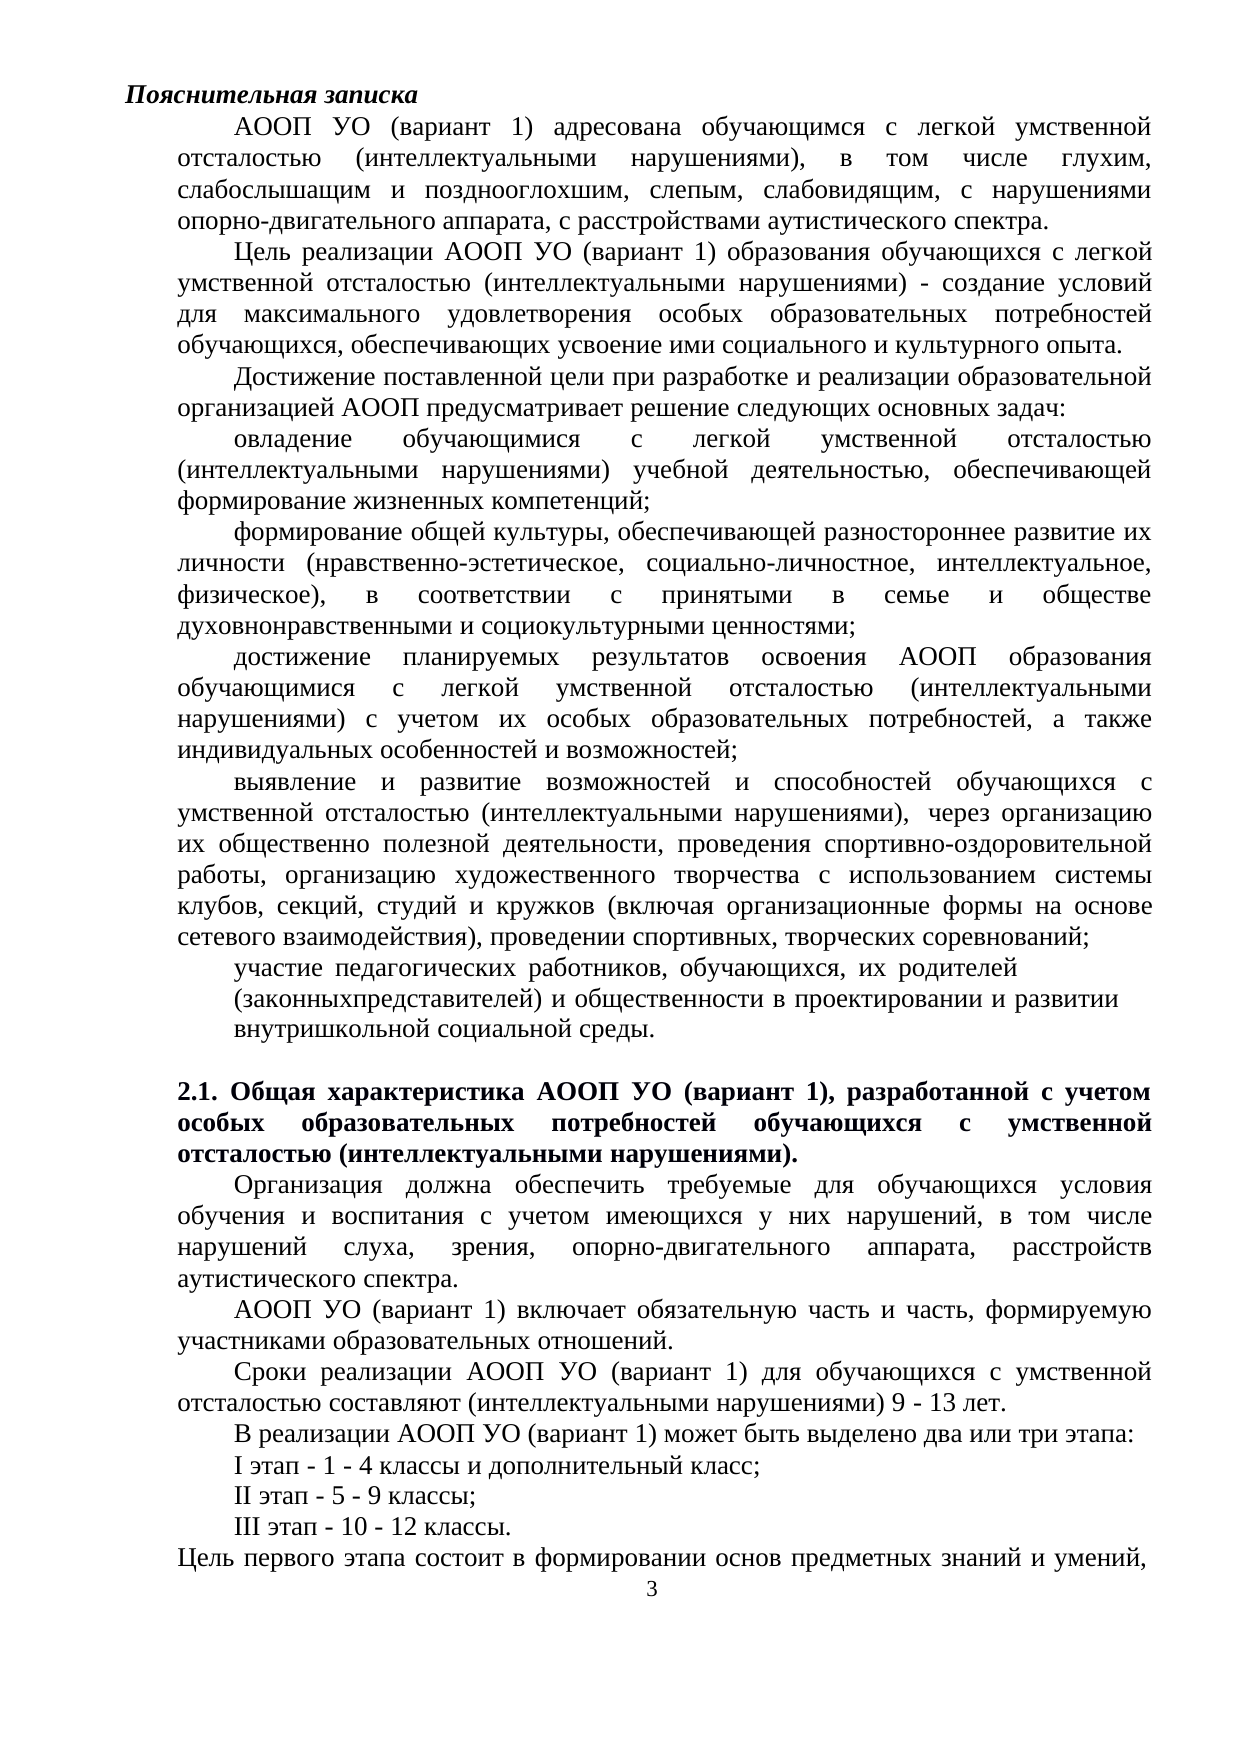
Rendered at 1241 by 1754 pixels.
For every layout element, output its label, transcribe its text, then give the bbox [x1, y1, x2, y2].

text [177, 1542, 1234, 1573]
text АООП УО (вариант 1) включает обязательную часть и часть, формируемую участниками образовательных отношений. [177, 1293, 1152, 1355]
subtitle Пояснительная записка [125, 79, 1234, 110]
text Сроки реализации АООП УО (вариант 1) для обучающихся с умственной отсталостью составляют (интеллектуальными нарушениями) 9 - 13 лет. [177, 1355, 1152, 1418]
text выявление и развитие возможностей и способностей обучающихся с умственной отсталостью (интеллектуальными нарушениями), через организацию их общественно полезной деятельности, проведения спортивно-оздоровительной работы, организацию художественного творчества с использованием системы клубов, секций, студий и кружков (включая организационные формы на основе сетевого взаимодействия), проведении спортивных, творческих соревнований; [177, 765, 1152, 952]
list этап - 5 - 9 классы; [233, 1480, 1234, 1511]
text Достижение поставленной цели при разработке и реализации образовательной организацией АООП предусматривает решение следующих основных задач: [177, 359, 1152, 422]
text Цель реализации АООП УО (вариант 1) образования обучающихся с легкой умственной отсталостью (интеллектуальными нарушениями) - создание условий для максимального удовлетворения особых образовательных потребностей обучающихся, обеспечивающих усвоение ими социального и культурного опыта. [177, 235, 1152, 359]
text достижение планируемых результатов освоения АООП образования обучающимися с легкой умственной отсталостью (интеллектуальными нарушениями) с учетом их особых образовательных потребностей, а также индивидуальных особенностей и возможностей; [177, 640, 1152, 765]
text АООП УО (вариант 1) адресована обучающимся с легкой умственной отсталостью (интеллектуальными нарушениями), в том числе глухим, слабослышащим и позднооглохшим, слепым, слабовидящим, с нарушениями опорно-двигательного аппарата, с расстройствами аутистического спектра. [177, 110, 1152, 235]
text В реализации АООП УО (вариант 1) может быть выделено два или три этапа: I этап - 1 - 4 классы и дополнительный класс; [233, 1418, 1137, 1480]
list этап - 10 - 12 классы. [233, 1511, 1234, 1542]
text формирование общей культуры, обеспечивающей разностороннее развитие их личности (нравственно-эстетическое, социально-личностное, интеллектуальное, физическое), в соответствии с принятыми в семье и обществе духовнонравственными и социокультурными ценностями; [177, 515, 1152, 640]
text Организация должна обеспечить требуемые для обучающихся условия обучения и воспитания с учетом имеющихся у них нарушений, в том числе нарушений слуха, зрения, опорно-двигательного аппарата, расстройств аутистического спектра. [177, 1168, 1152, 1293]
text участие педагогических работников, обучающихся, их родителей (законныхпредставителей) и общественности в проектировании и развитии внутришкольной социальной среды. [233, 952, 1234, 1044]
text овладение обучающимися с легкой умственной отсталостью (интеллектуальными нарушениями) учебной деятельностью, обеспечивающей формирование жизненных компетенций; [177, 422, 1152, 515]
list Общая характеристика АООП УО (вариант 1), разработанной с учетом особых образовательных потребностей обучающихся с умственной отсталостью (интеллектуальными нарушениями). [177, 1075, 1152, 1168]
